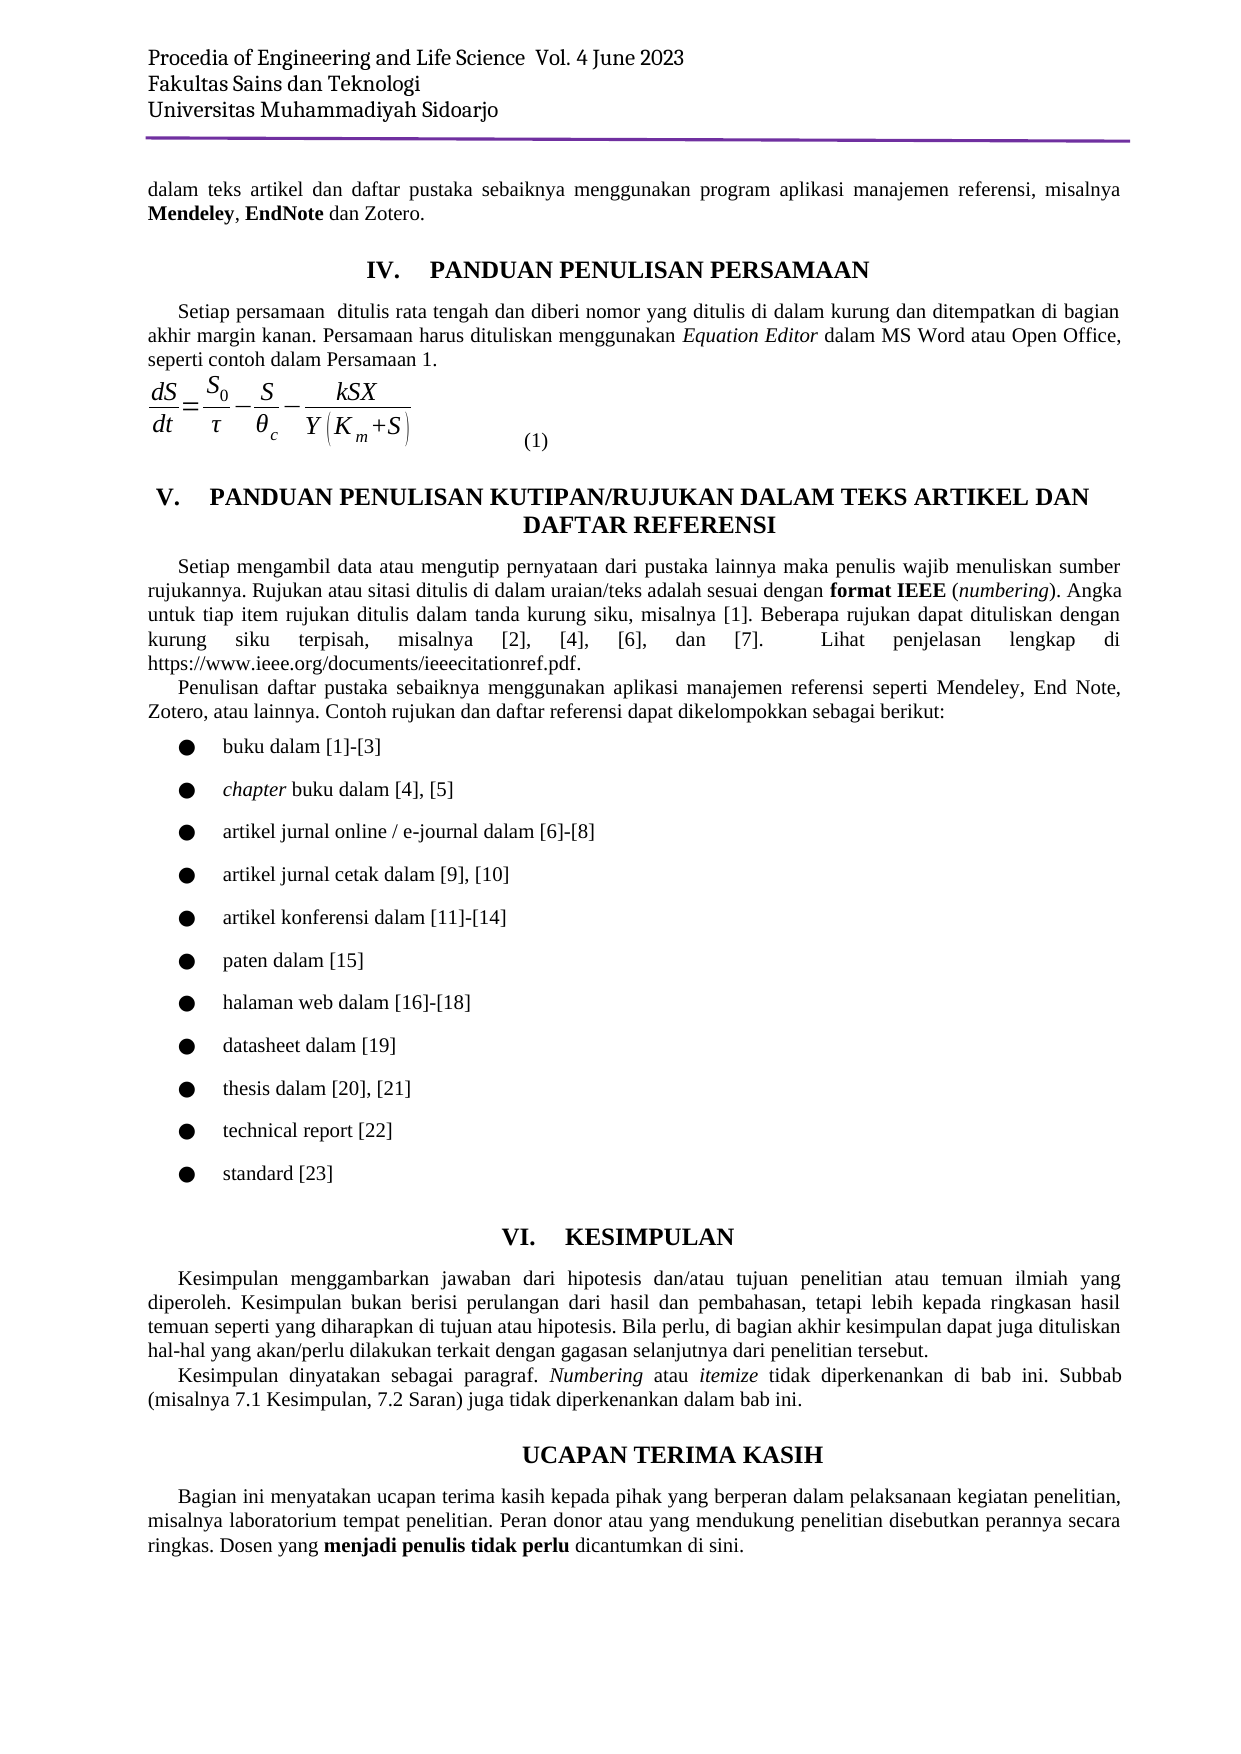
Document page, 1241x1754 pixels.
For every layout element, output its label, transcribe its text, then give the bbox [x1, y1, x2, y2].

text Penulisan daftar pustaka sebaiknya menggunakan aplikasi manajemen referensi seperti Mendeley, End Note, Zotero, atau lainnya. Contoh rujukan dan daftar referensi dapat dikelompokkan sebagai berikut: [148, 674, 1122, 723]
text Kesimpulan dinyatakan sebagai paragraf. Numbering atau itemize tidak diperkenankan di bab ini. Subbab (misalnya 7.1 Kesimpulan, 7.2 Saran) juga tidak diperkenankan dalam bab ini. [148, 1362, 1122, 1411]
list buku dalam [1]-[3] [178, 723, 1122, 765]
list halaman web dalam [16]-[18] [178, 979, 1122, 1022]
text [148, 177, 1122, 225]
list standard [23] [178, 1150, 1122, 1192]
subtitle UCAPAN TERIMA KASIH [148, 1441, 1122, 1469]
list artikel jurnal online / e-journal dalam [6]-[8] [178, 808, 1122, 851]
list artikel konferensi dalam [11]-[14] [178, 893, 1122, 936]
subtitle PANDUAN PENULISAN PERSAMAAN [148, 255, 1122, 284]
list technical report [22] [178, 1107, 1122, 1150]
list paten dalam [15] [178, 936, 1122, 979]
subtitle KESIMPULAN [148, 1222, 1122, 1251]
text Bagian ini menyatakan ucapan terima kasih kepada pihak yang berperan dalam pelaksanaan kegiatan penelitian, misalnya laboratorium tempat penelitian. Peran donor atau yang mendukung penelitian disebutkan perannya secara ringkas. Dosen yang menjadi penulis tidak perlu dicantumkan di sini. [148, 1484, 1122, 1557]
list artikel jurnal cetak dalam [9], [10] [178, 851, 1122, 893]
text Kesimpulan menggambarkan jawaban dari hipotesis dan/atau tujuan penelitian atau temuan ilmiah yang diperoleh. Kesimpulan bukan berisi perulangan dari hasil dan pembahasan, tetapi lebih kepada ringkasan hasil temuan seperti yang diharapkan di tujuan atau hipotesis. Bila perlu, di bagian akhir kesimpulan dapat juga dituliskan hal-hal yang akan/perlu dilakukan terkait dengan gagasan selanjutnya dari penelitian tersebut. [148, 1266, 1122, 1362]
text Setiap mengambil data atau mengutip pernyataan dari pustaka lainnya maka penulis wajib menuliskan sumber rujukannya. Rujukan atau sitasi ditulis di dalam uraian/teks adalah sesuai dengan format IEEE (numbering). Angka untuk tiap item rujukan ditulis dalam tanda kurung siku, misalnya [1]. Beberapa rujukan dapat dituliskan dengan kurung siku terpisah, misalnya [2], [4], [6], dan [7]. Lihat penjelasan lengkap di https://www.ieee.org/documents/ieeecitationref.pdf. [148, 554, 1122, 674]
text Setiap persamaan ditulis rata tengah dan diberi nomor yang ditulis di dalam kurung dan ditempatkan di bagian akhir margin kanan. Persamaan harus dituliskan menggunakan Equation Editor dalam MS Word atau Open Office, seperti contoh dalam Persamaan 1. (1) [148, 299, 1122, 452]
list chapter buku dalam [4], [5] [178, 765, 1122, 808]
list datasheet dalam [19] [178, 1022, 1122, 1064]
subtitle PANDUAN PENULISAN KUTIPAN/RUJUKAN DALAM TEKS ARTIKEL DAN DAFTAR REFERENSI [148, 482, 1122, 539]
list thesis dalam [20], [21] [178, 1064, 1122, 1107]
